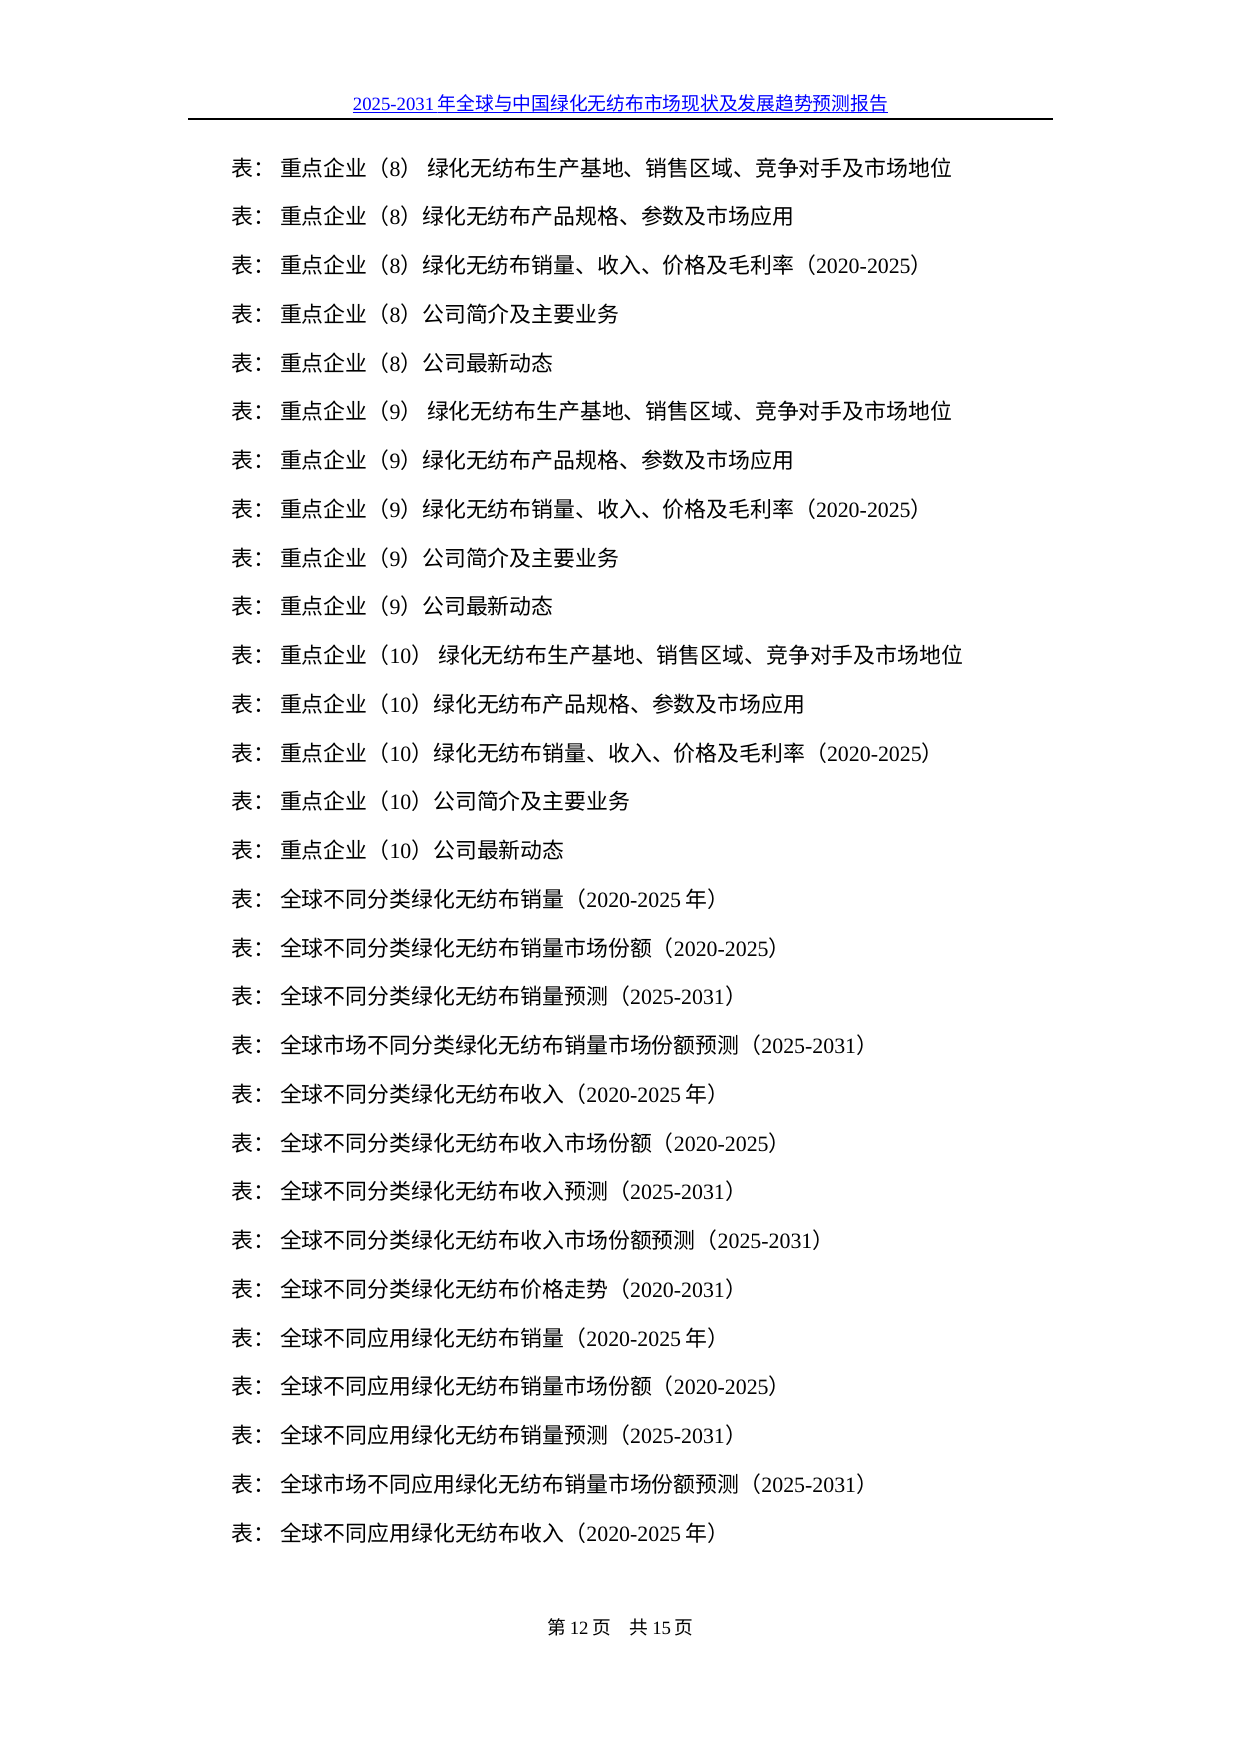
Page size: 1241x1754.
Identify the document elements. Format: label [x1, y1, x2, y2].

text [187, 150, 1053, 1548]
